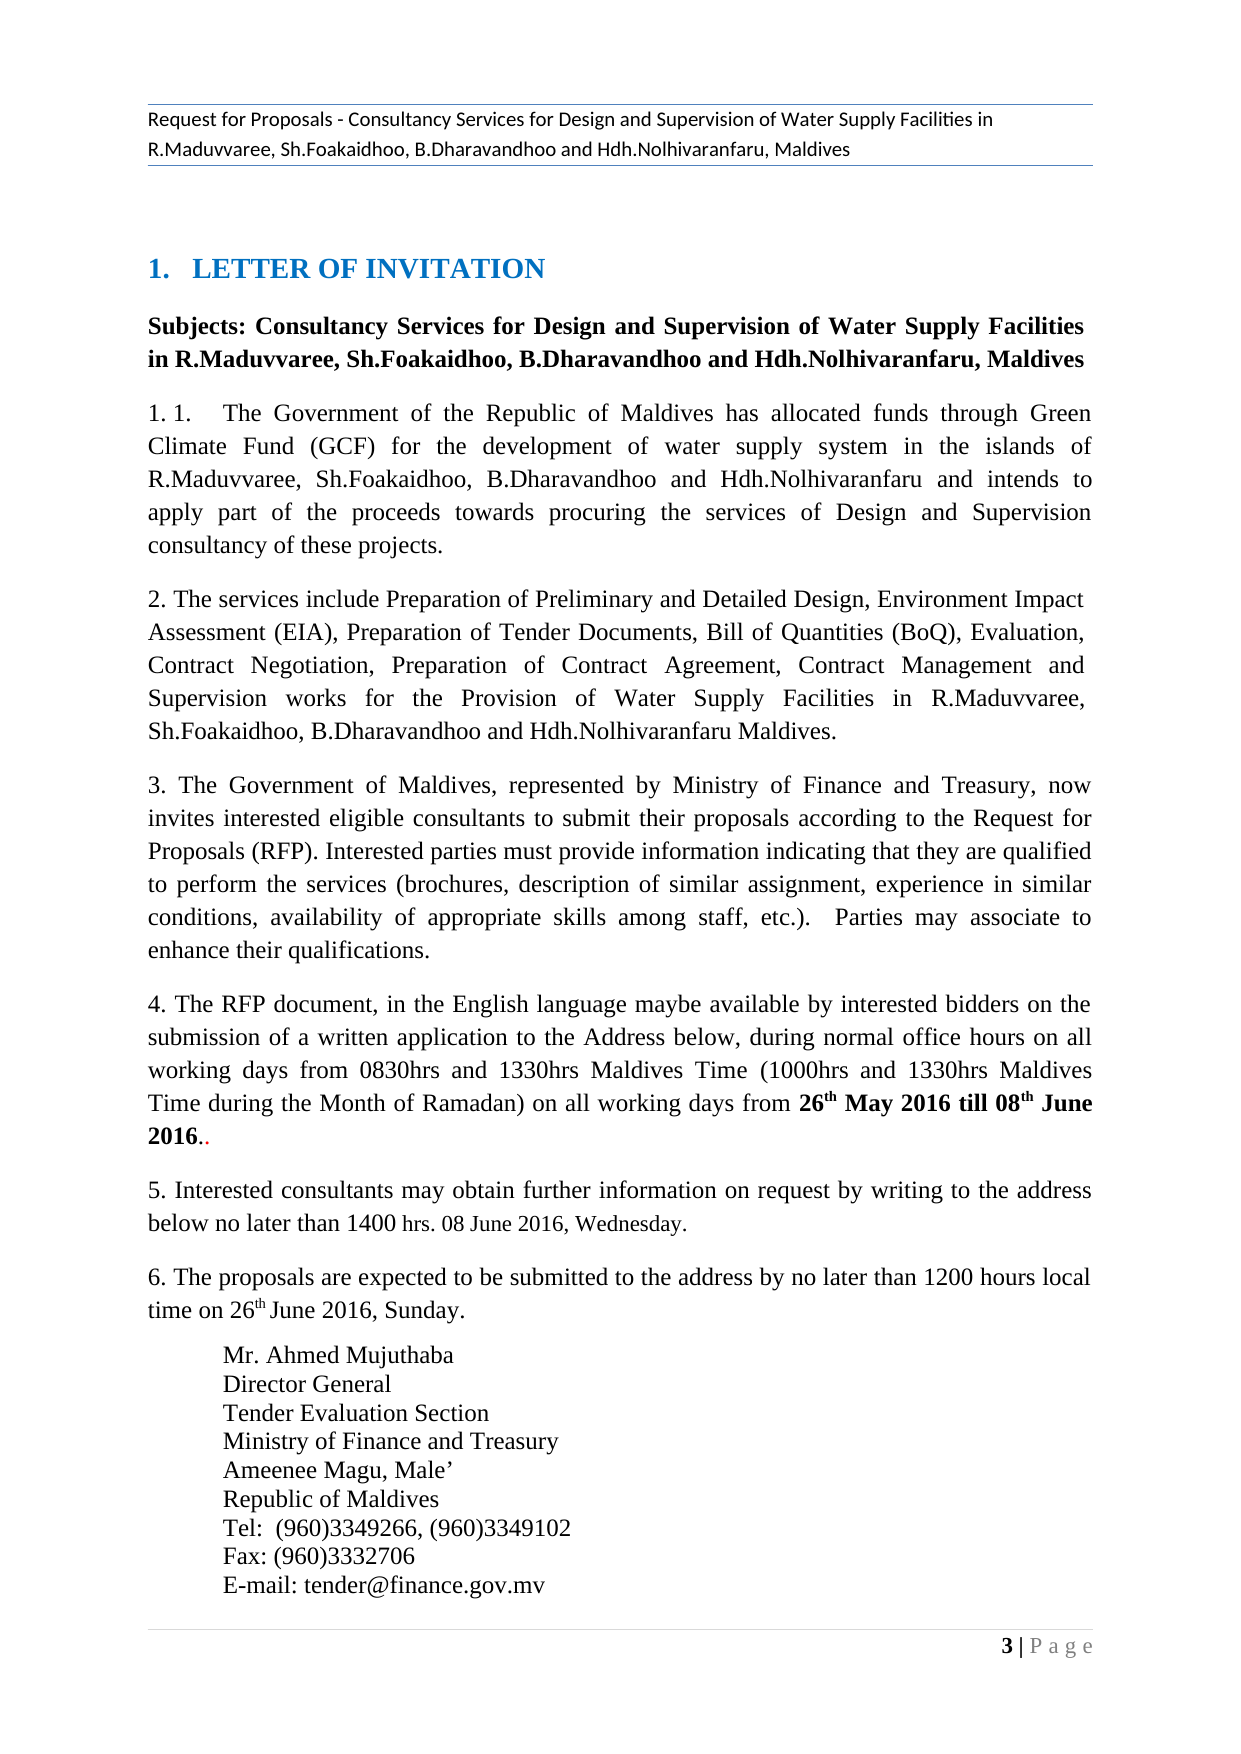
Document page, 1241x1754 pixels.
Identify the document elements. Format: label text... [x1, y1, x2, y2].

text 3. The Government of Maldives, represented by Ministry of Finance and Treasury, now invites interested eligible consultants to submit their proposals according to the Request for Proposals (RFP). Interested parties must provide information indicating that they are qualified to perform the services (brochures, description of similar assignment, experience in similar conditions, availability of appropriate skills among staff, etc.). Parties may associate to enhance their qualifications. [148, 770, 1093, 964]
text Republic of Maldives [223, 1484, 1093, 1513]
text Mr. Ahmed Mujuthaba [223, 1340, 1093, 1369]
text 2. The services include Preparation of Preliminary and Detailed Design, Environment Impact Assessment (EIA), Preparation of Tender Documents, Bill of Quantities (BoQ), Evaluation, Contract Negotiation, Preparation of Contract Agreement, Contract Management and Supervision works for the Provision of Water Supply Facilities in R.Maduvvaree, Sh.Foakaidhoo, B.Dharavandhoo and Hdh.Nolhivaranfaru Maldives. [148, 584, 1085, 745]
text Tender Evaluation Section [223, 1398, 1093, 1426]
text 1. 1. The Government of the Republic of Maldives has allocated funds through Green Climate Fund (GCF) for the development of water supply system in the islands of R.Maduvvaree, Sh.Foakaidhoo, B.Dharavandhoo and Hdh.Nolhivaranfaru and intends to apply part of the proceeds towards procuring the services of Design and Supervision consultancy of these projects. [148, 398, 1093, 559]
text 6. The proposals are expected to be submitted to the address by no later than 1200 hours local time on 26th June 2016, Sunday. [148, 1262, 1093, 1323]
subtitle LETTER OF INVITATION [148, 251, 1093, 285]
text Director General [223, 1369, 1093, 1398]
text 5. Interested consultants may obtain further information on request by writing to the address below no later than 1400 hrs. 08 June 2016, Wednesday. [148, 1175, 1093, 1237]
text Ameenee Magu, Male’ [223, 1455, 1093, 1484]
text Subjects: Consultancy Services for Design and Supervision of Water Supply Facilities in R.Maduvvaree, Sh.Foakaidhoo, B.Dharavandhoo and Hdh.Nolhivaranfaru, Maldives [148, 311, 1085, 373]
text Tel: (960)3349266, (960)3349102 [223, 1513, 1093, 1541]
text 4. The RFP document, in the English language maybe available by interested bidders on the submission of a written application to the Address below, during normal office hours on all working days from 0830hrs and 1330hrs Maldives Time (1000hrs and 1330hrs Maldives Time during the Month of Ramadan) on all working days from 26th May 2016 till 08th June 2016.. [148, 989, 1093, 1150]
text Ministry of Finance and Treasury [223, 1426, 1093, 1455]
text Fax: (960)3332706 [223, 1541, 1093, 1570]
text E-mail: tender@finance.gov.mv [223, 1570, 1093, 1599]
